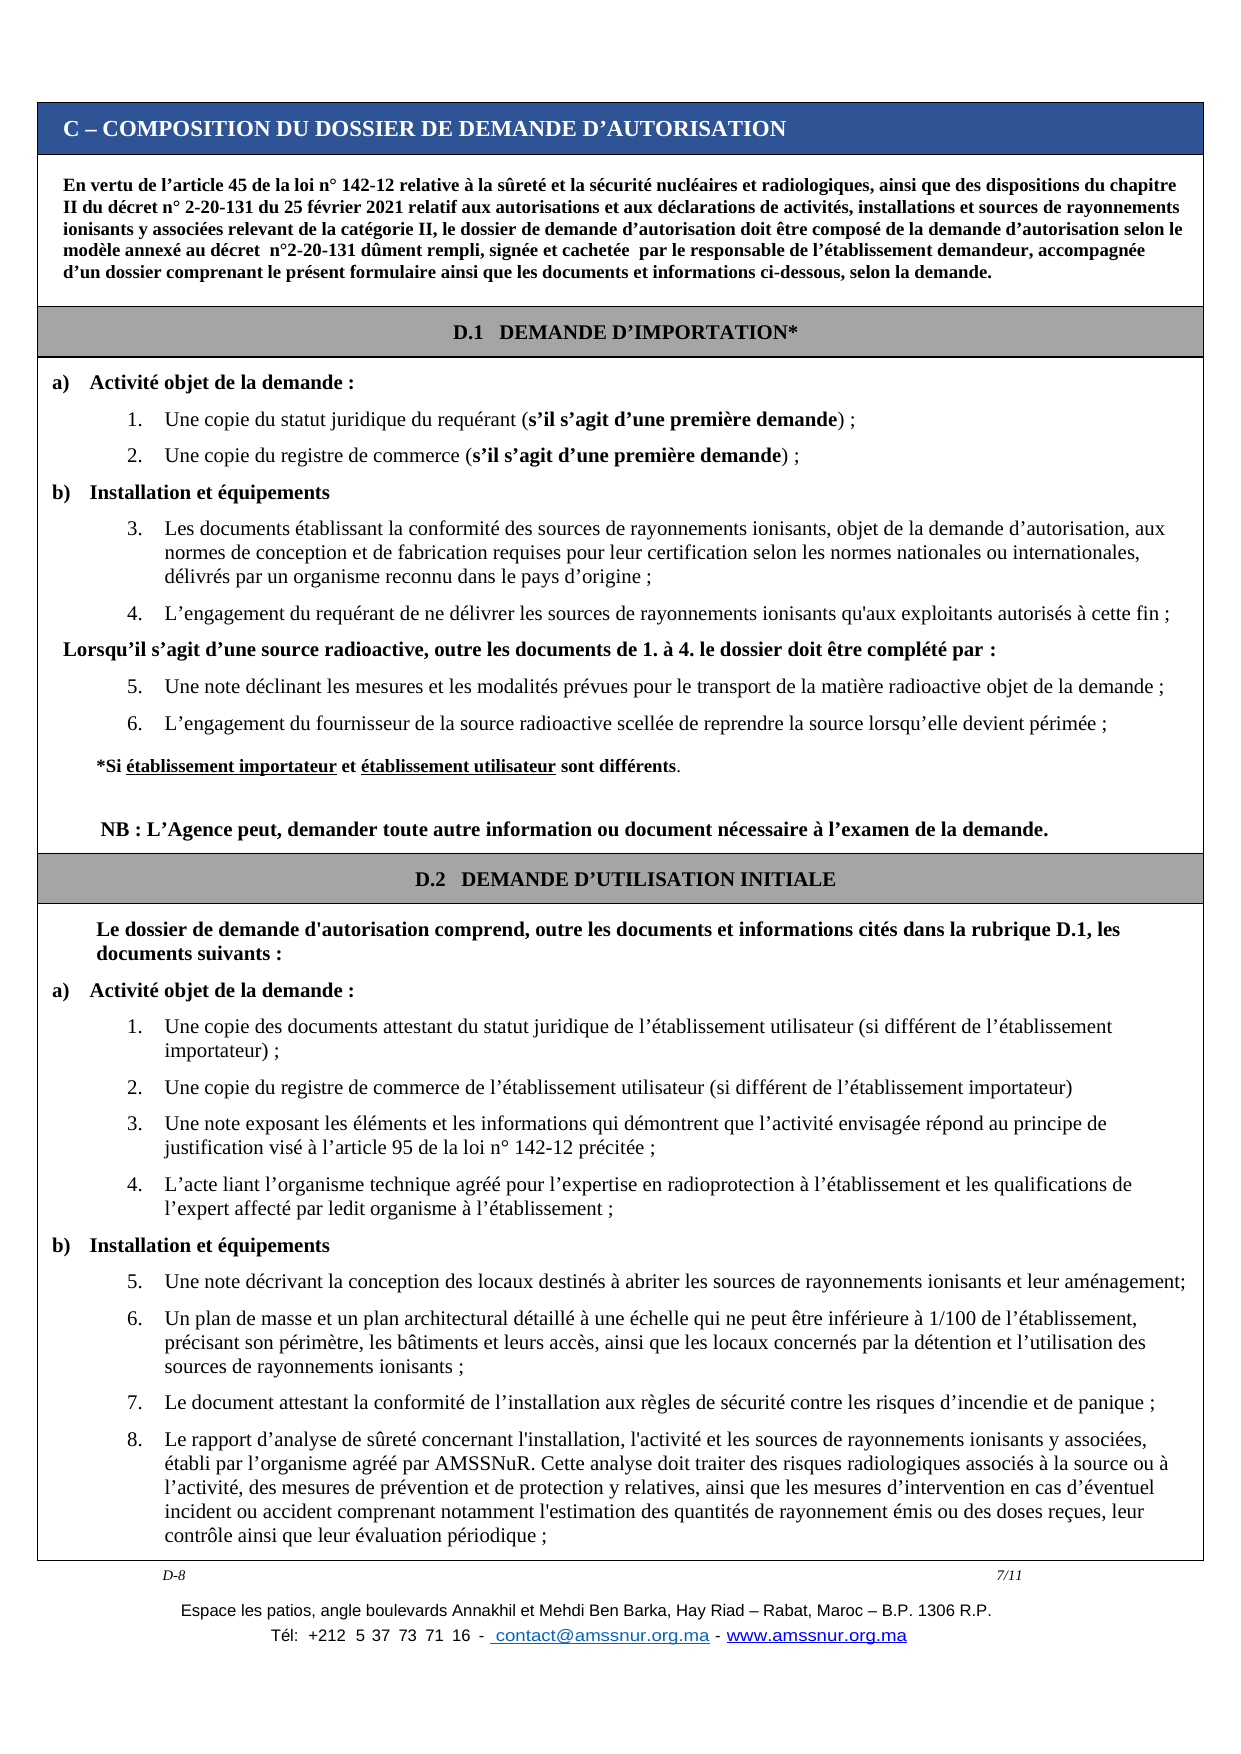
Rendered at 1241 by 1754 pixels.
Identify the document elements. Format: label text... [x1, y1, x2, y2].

table_cell D.2 DEMANDE D’UTILISATION INITIALE [38, 854, 1203, 903]
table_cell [38, 904, 1203, 1560]
table_cell Activité objet de la demande : Une copie du statut juridique du requérant (s’il s’agit d’une première demande) ; Une copie du registre de commerce (s’il s’agit d’une première demande) ; Installation et équipements Les documents établissant la conformité des sources de rayonnements ionisants, objet de la demande d’autorisation, aux normes de conception et de fabrication requises pour leur certification selon les normes nationales ou internationales, délivrés par un organisme reconnu dans le pays d’origine ; L’engagement du requérant de ne délivrer les sources de rayonnements ionisants qu'aux exploitants autorisés à cette fin ; Lorsqu’il s’agit d’une source radioactive, outre les documents de 1. à 4. le dossier doit être complété par : Une note déclinant les mesures et les modalités prévues pour le transport de la matière radioactive objet de la demande ; L’engagement du fournisseur de la source radioactive scellée de reprendre la source lorsqu’elle devient périmée ; *Si établissement importateur et établissement utilisateur sont différents. NB : L’Agence peut, demander toute autre information ou document nécessaire à l’examen de la demande. [38, 358, 1203, 853]
table_cell En vertu de l’article 45 de la loi n° 142-12 relative à la sûreté et la sécurité nucléaires et radiologiques, ainsi que des dispositions du chapitre II du décret n° 2-20-131 du 25 février 2021 relatif aux autorisations et aux déclarations de activités, installations et sources de rayonnements ionisants y associées relevant de la catégorie II, le dossier de demande d’autorisation doit être composé de la demande d’autorisation selon le modèle annexé au décret n°2-20-131 dûment rempli, signée et cachetée par le responsable de l’établissement demandeur, accompagnée d’un dossier comprenant le présent formulaire ainsi que les documents et informations ci-dessous, selon la demande. [38, 155, 1203, 306]
table_cell D.1 DEMANDE D’IMPORTATION* [38, 307, 1203, 356]
table_header C – COMPOSITION DU DOSSIER DE DEMANDE D’AUTORISATION [38, 103, 1203, 154]
